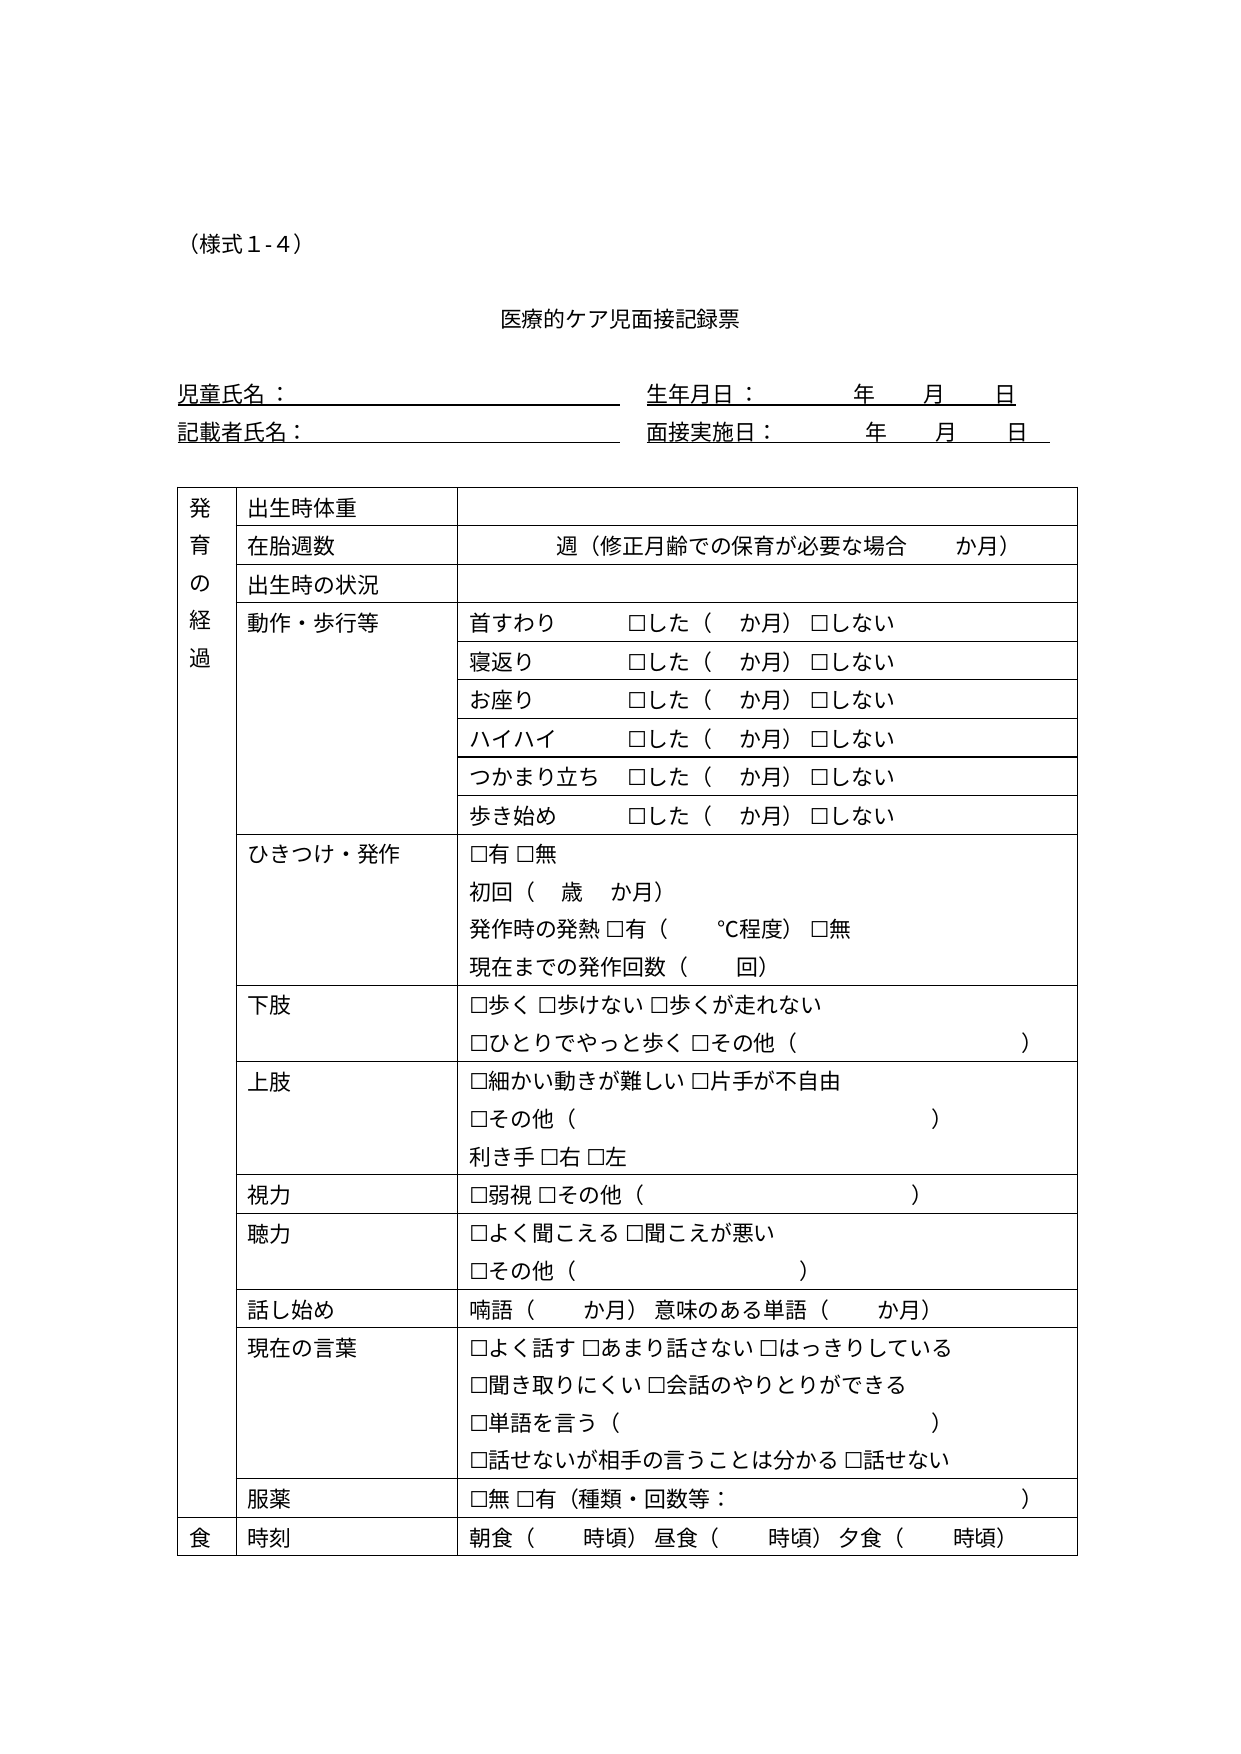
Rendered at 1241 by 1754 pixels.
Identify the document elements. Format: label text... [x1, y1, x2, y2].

table_cell ひきつけ・発作 [237, 835, 457, 984]
table_cell 歩き始め ☐した（ か月） ☐しない [458, 796, 1077, 833]
table_cell 首すわり ☐した（ か月） ☐しない [458, 603, 1077, 641]
table_cell 上肢 [237, 1062, 457, 1174]
table_cell 聴力 [237, 1214, 457, 1289]
table_cell ☐無 ☐有（種類・回数等： ） [458, 1479, 1077, 1517]
text 医療的ケア児面接記録票 [177, 299, 1063, 337]
table_header 発 育 の 経 過 [178, 488, 236, 1517]
table_cell 現在の言葉 [237, 1328, 457, 1478]
table_cell 時刻 [237, 1518, 457, 1555]
table_cell 寝返り ☐した（ か月） ☐しない [458, 642, 1077, 679]
text （様式１-４） [177, 224, 1063, 262]
table_cell ☐弱視 ☐その他（ ） [458, 1175, 1077, 1213]
table_cell 出生時の状況 [237, 565, 457, 602]
table_cell 朝食（ 時頃） 昼食（ 時頃） 夕食（ 時頃） [458, 1518, 1077, 1555]
text 児童氏名 ： 生年月日 ： 年 月 日 [177, 374, 1063, 412]
table_cell ☐よく聞こえる ☐聞こえが悪い ☐その他（ ） [458, 1214, 1077, 1289]
table_cell ☐歩く ☐歩けない ☐歩くが走れない ☐ひとりでやっと歩く ☐その他（ ） [458, 986, 1077, 1061]
table_cell 下肢 [237, 986, 457, 1061]
table_cell 週（修正月齢での保育が必要な場合 か月） [458, 526, 1077, 564]
table_cell 喃語（ か月） 意味のある単語（ か月） [458, 1290, 1077, 1327]
table_cell ハイハイ ☐した（ か月） ☐しない [458, 719, 1077, 756]
table_cell 視力 [237, 1175, 457, 1213]
table_cell 服薬 [237, 1479, 457, 1517]
table_cell 在胎週数 [237, 526, 457, 564]
table_cell つかまり立ち ☐した（ か月） ☐しない [458, 758, 1077, 795]
table_cell 動作・歩行等 [237, 603, 457, 833]
table_cell ☐有 ☐無 初回（ 歳 か月） 発作時の発熱 ☐有（ ℃程度） ☐無 現在までの発作回数（ 回） [458, 835, 1077, 984]
table_cell ☐細かい動きが難しい ☐片手が不自由 ☐その他（ ） 利き手 ☐右 ☐左 [458, 1062, 1077, 1174]
table_cell 話し始め [237, 1290, 457, 1327]
table_header 出生時体重 [237, 488, 457, 525]
text 記載者氏名： 面接実施日： 年 月 日 [177, 412, 1063, 449]
table_cell お座り ☐した（ か月） ☐しない [458, 680, 1077, 718]
table_cell [458, 565, 1077, 602]
table_cell ☐よく話す ☐あまり話さない ☐はっきりしている ☐聞き取りにくい ☐会話のやりとりができる ☐単語を言う（ ） ☐話せないが相手の言うことは分かる ☐話せない [458, 1328, 1077, 1478]
table_header [458, 488, 1077, 525]
table_cell 食 事 [178, 1518, 236, 1555]
